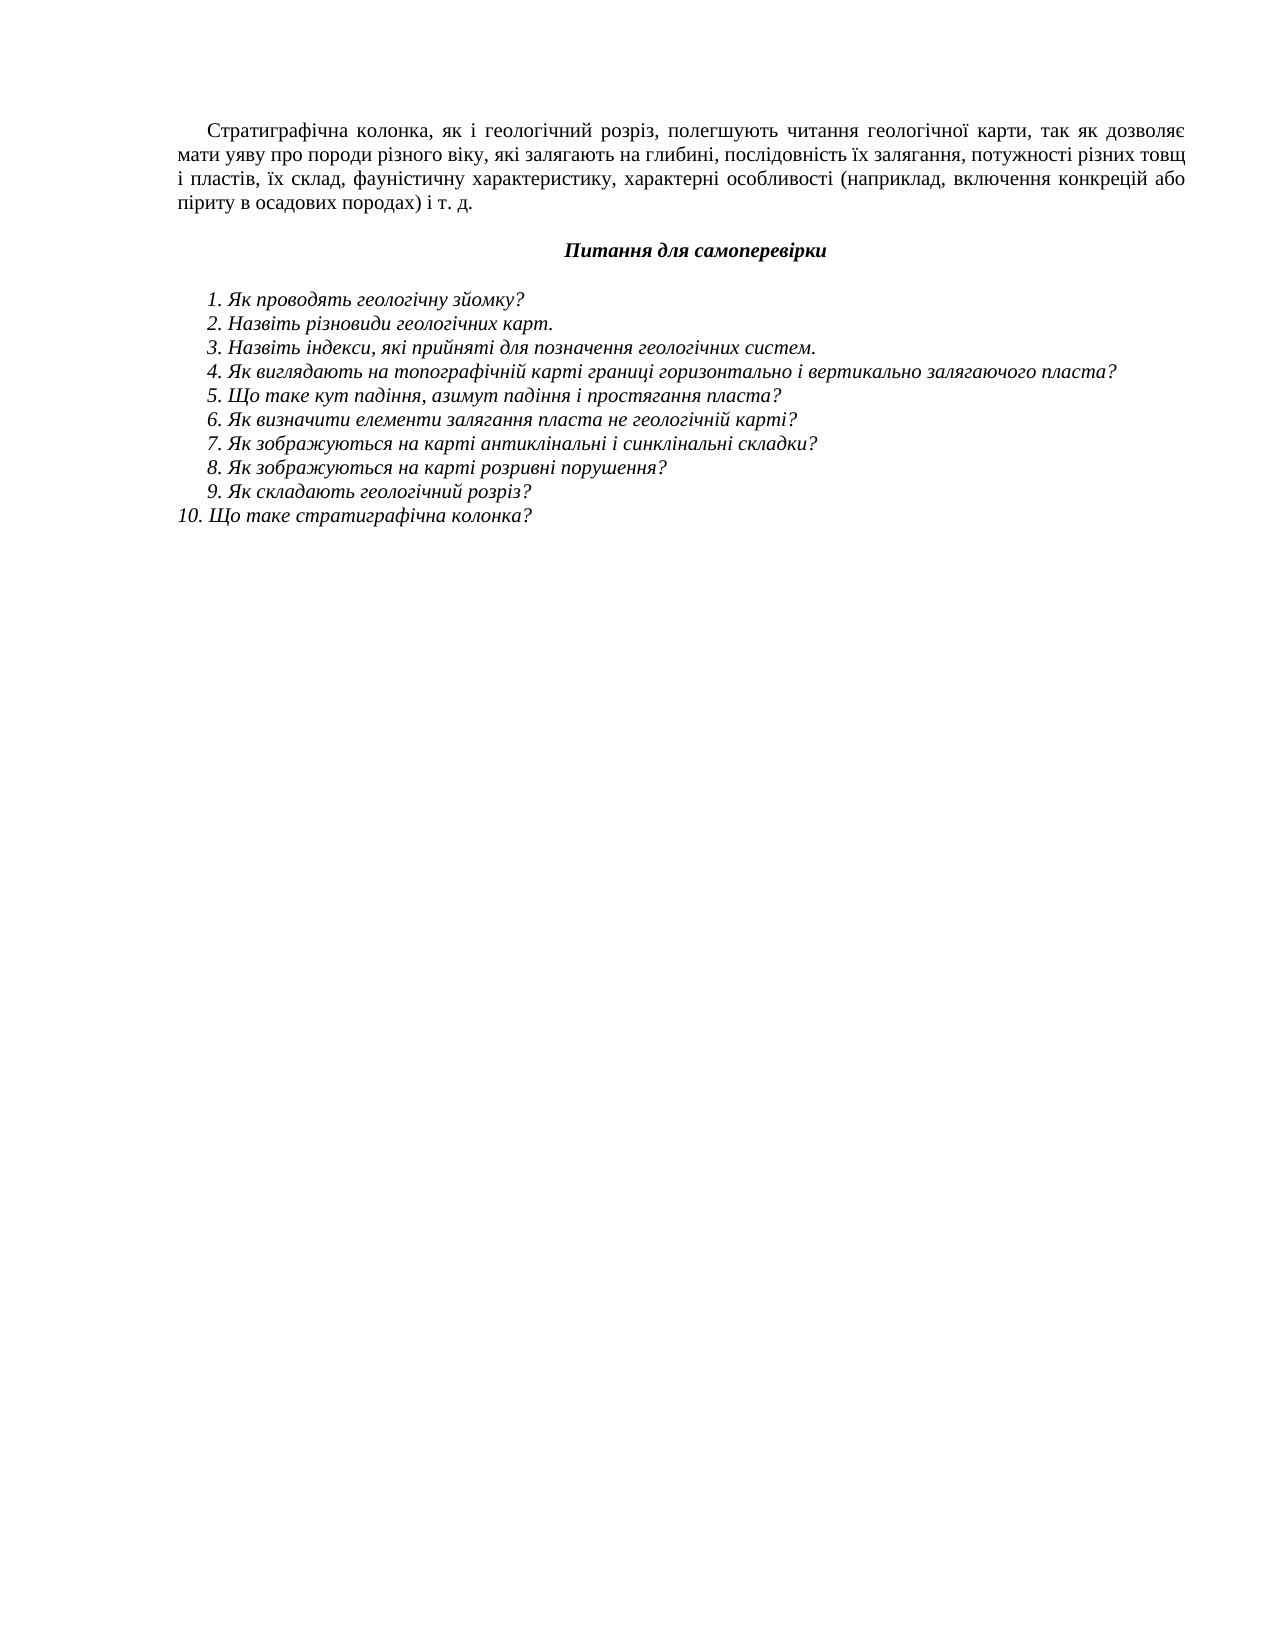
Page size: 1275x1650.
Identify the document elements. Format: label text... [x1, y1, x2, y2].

text Стратиграфічна колонка, як і геологічний розріз, полегшують читання геологічної карти, так як дозволяє мати уяву про породи різного віку, які залягають на глибині, послідовність їх залягання, потужності різних товщ і пластів, їх склад, фауністичну характеристику, характерні особливості (наприклад, включення конкрецій або піриту в осадових породах) і т. д. [177, 118, 1186, 214]
text 2. Назвіть різновиди геологічних карт. [177, 311, 1186, 335]
text 7. Як зображуються на карті антиклінальні і синклінальні складки? [177, 431, 1186, 455]
text 10. Що таке стратиграфічна колонка? [177, 503, 1186, 527]
text 8. Як зображуються на карті розривні порушення? [177, 455, 1186, 479]
text 4. Як виглядають на топографічній карті границі горизонтально і вертикально залягаючого пласта? [177, 359, 1186, 383]
text Питання для самоперевірки [177, 238, 1186, 262]
text 9. Як складають геологічний розріз? [177, 479, 1186, 503]
text 3. Назвіть індекси, які прийняті для позначення геологічних систем. [177, 335, 1186, 359]
text 1. Як проводять геологічну зйомку? [177, 287, 1186, 311]
text 6. Як визначити елементи залягання пласта не геологічній карті? [177, 407, 1186, 431]
text 5. Що таке кут падіння, азимут падіння і простягання пласта? [177, 383, 1186, 407]
